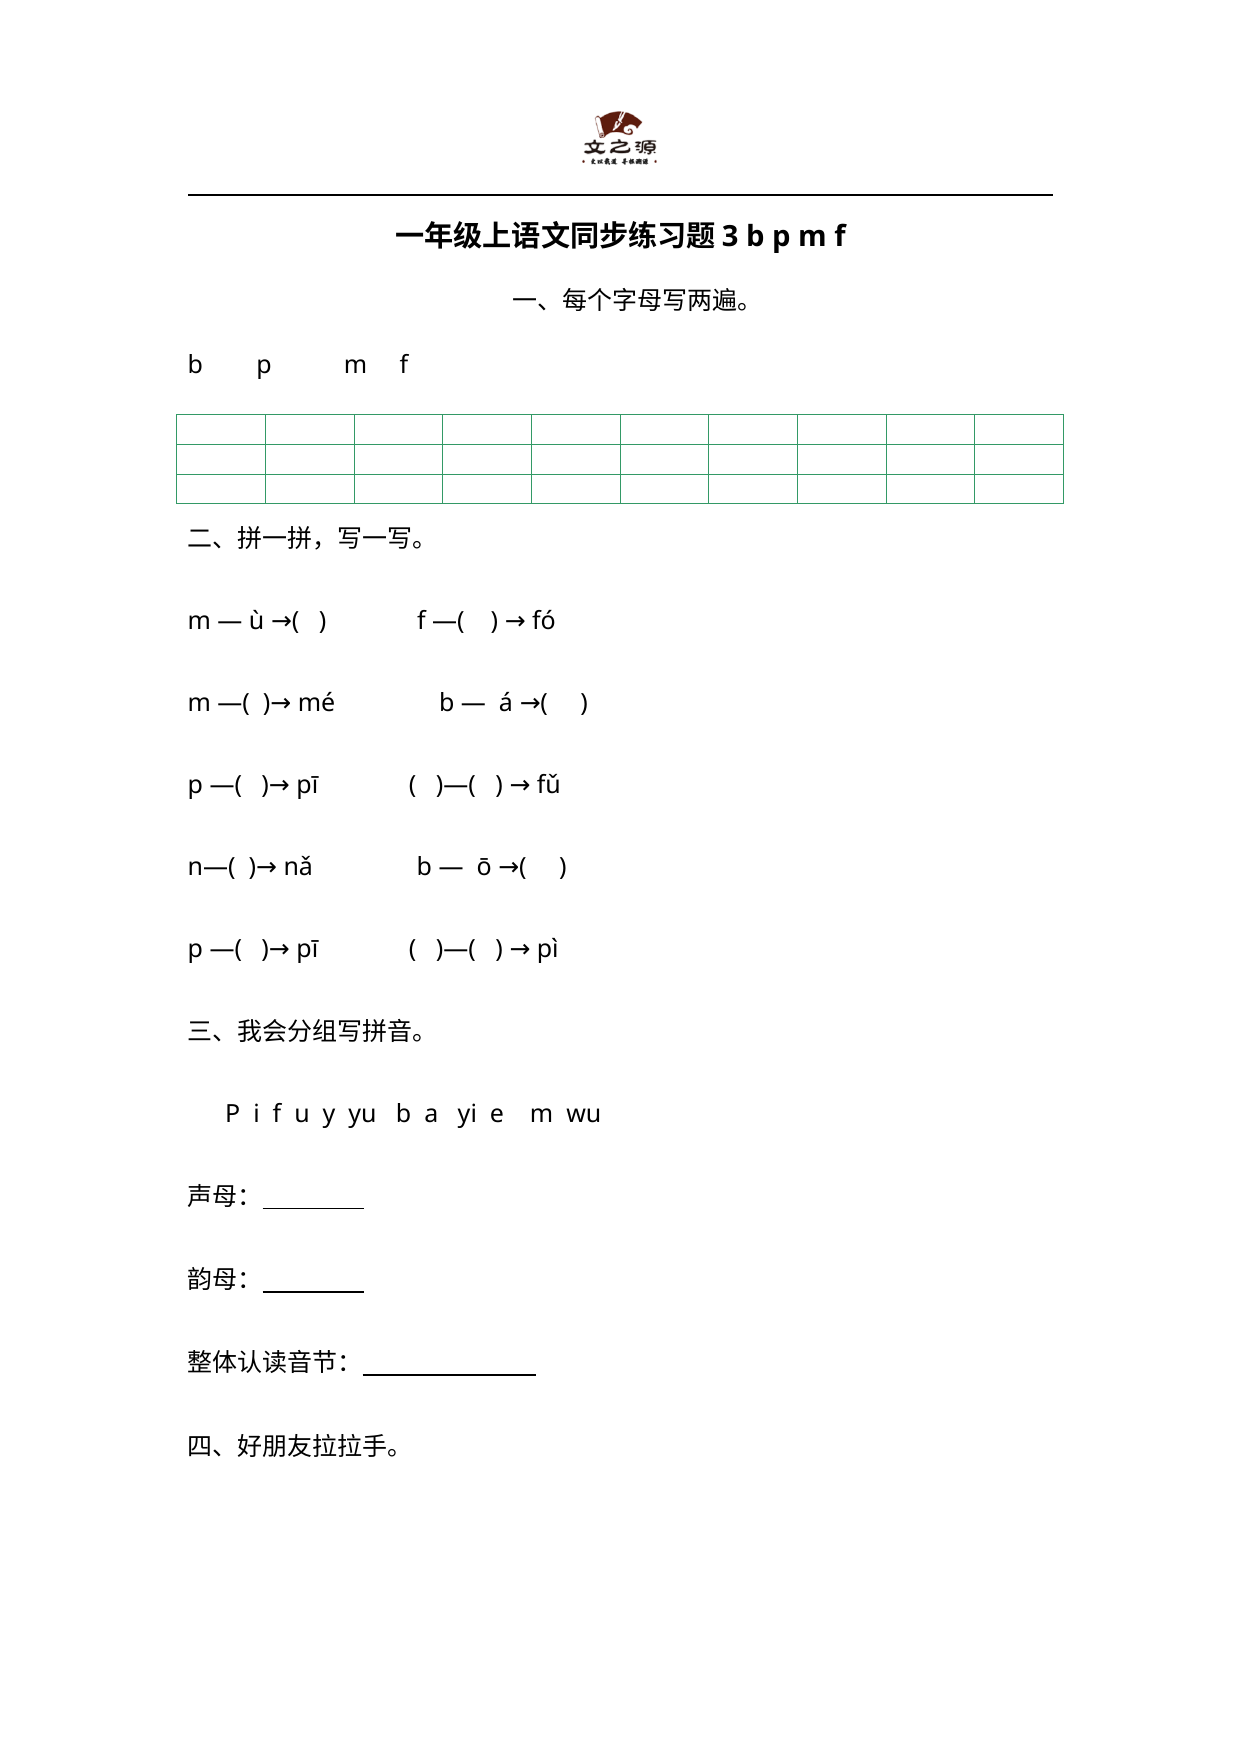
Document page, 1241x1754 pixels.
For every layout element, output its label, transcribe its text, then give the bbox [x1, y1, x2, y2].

table_cell [798, 475, 886, 503]
table_cell [975, 475, 1063, 503]
table_cell [887, 445, 974, 473]
table_cell [177, 475, 265, 503]
table_header [177, 415, 265, 444]
table_header [355, 415, 442, 444]
text p —( )→ pī ( )—( ) → pì [187, 915, 1053, 980]
text n—( )→ nǎ b — ō →( ) [187, 833, 1053, 898]
table_cell [532, 475, 620, 503]
text 声母： [187, 1162, 1053, 1227]
table_header [266, 415, 354, 444]
table_cell [443, 475, 531, 503]
table_cell [887, 475, 974, 503]
table_cell [709, 475, 797, 503]
table_cell [621, 475, 708, 503]
table_header [887, 415, 974, 444]
table_header [798, 415, 886, 444]
text 三、我会分组写拼音。 [187, 997, 1053, 1062]
list 好朋友拉拉手。 [187, 1412, 1053, 1477]
table_header [975, 415, 1063, 444]
table_header [709, 415, 797, 444]
table_cell [443, 445, 531, 473]
table_cell [266, 445, 354, 473]
table_header [532, 415, 620, 444]
table_cell [177, 445, 265, 473]
text b p m f [187, 331, 1053, 396]
text 整体认读音节： [187, 1328, 1053, 1393]
picture [543, 88, 698, 193]
text m — ù →( ) f —( ) → fó [187, 587, 1053, 652]
table_cell [532, 445, 620, 473]
table_cell [355, 445, 442, 473]
table_cell [621, 445, 708, 473]
text 二、拼一拼，写一写。 [187, 504, 1053, 569]
table_cell [709, 445, 797, 473]
table_cell [975, 445, 1063, 473]
text p —( )→ pī ( )—( ) → fǔ [187, 751, 1053, 816]
text 韵母： [187, 1245, 1053, 1310]
text 一年级上语文同步练习题3 b p m f [187, 201, 1053, 266]
table_cell [266, 475, 354, 503]
table_header [621, 415, 708, 444]
table_cell [798, 445, 886, 473]
text 一、每个字母写两遍。 [187, 266, 1053, 331]
text P i f u y yu b a yi e m wu [187, 1080, 1053, 1145]
text m —( )→ mé b — á →( ) [187, 669, 1053, 734]
table_header [443, 415, 531, 444]
table_cell [355, 475, 442, 503]
